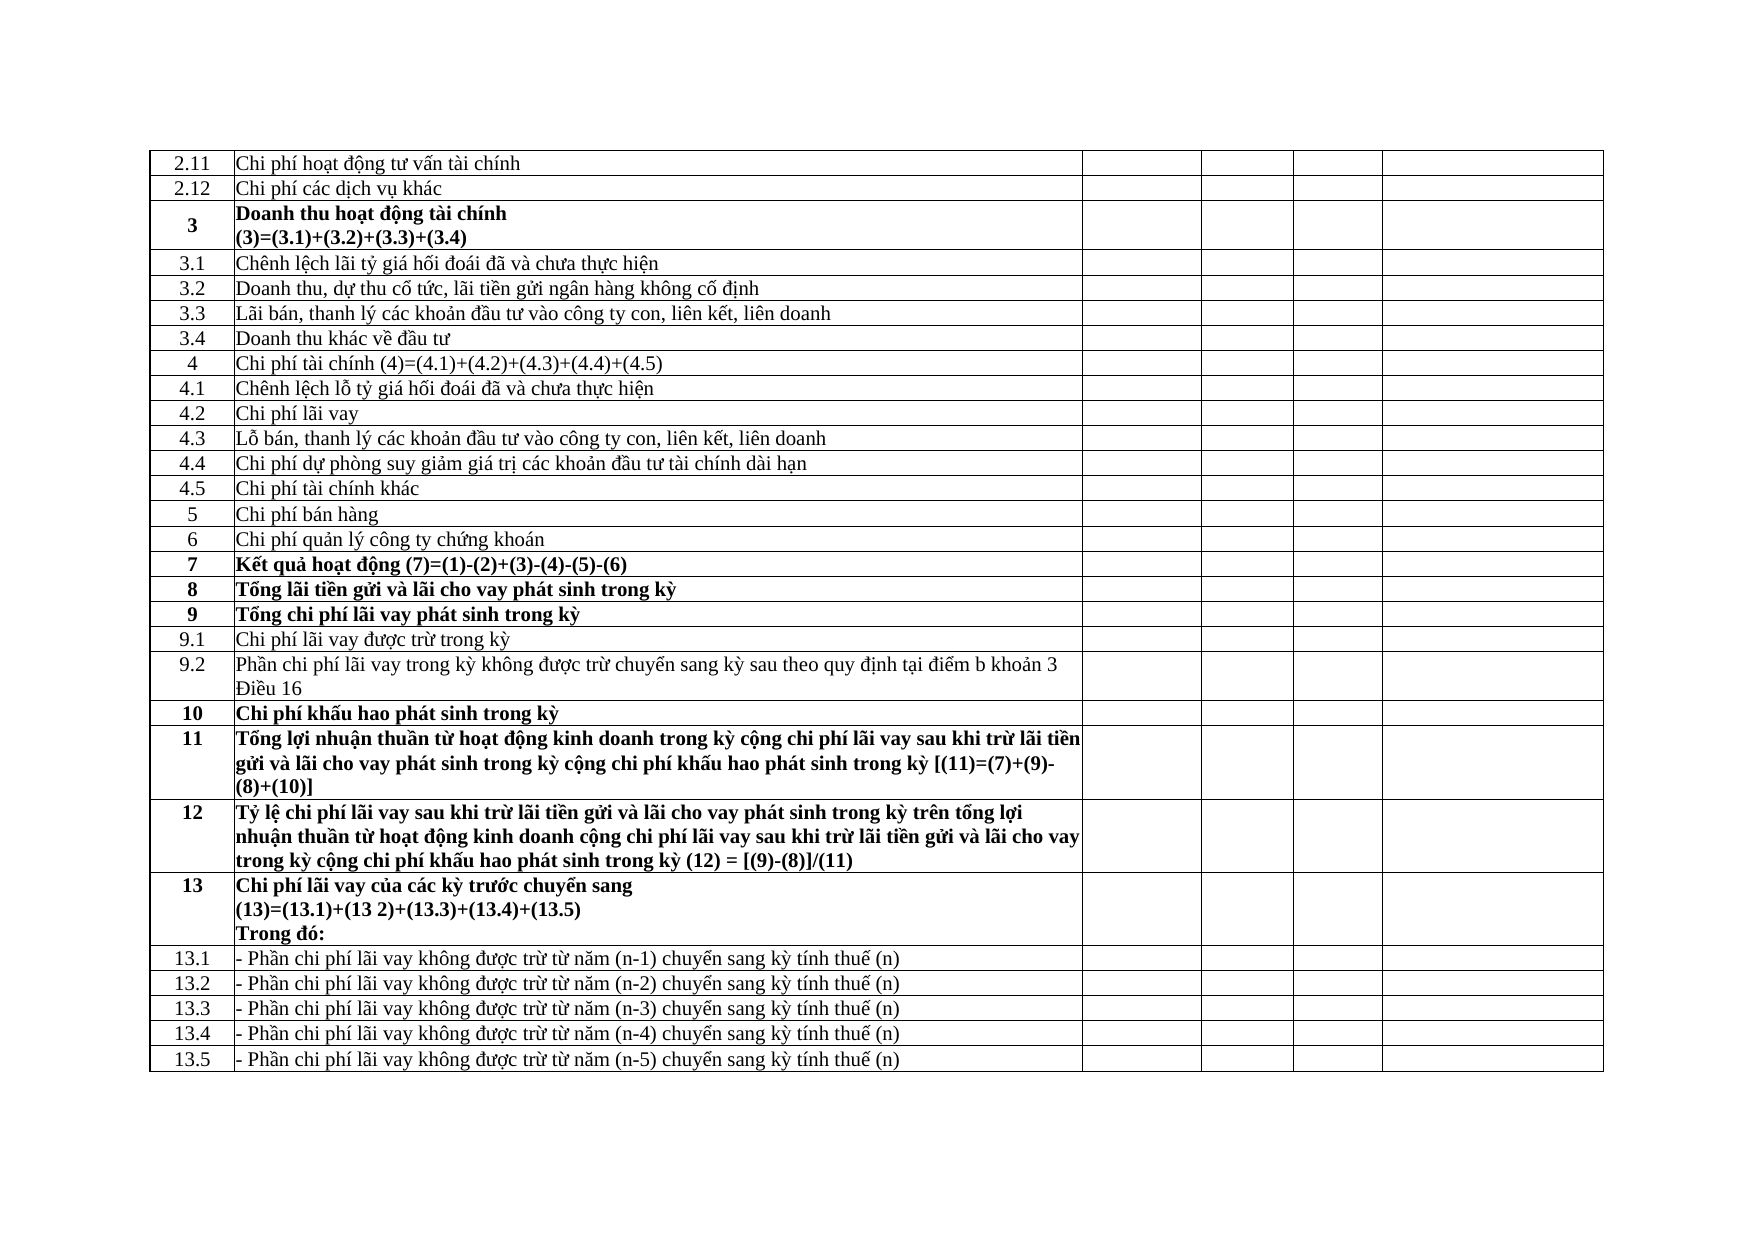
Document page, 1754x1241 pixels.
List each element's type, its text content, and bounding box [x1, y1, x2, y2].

table_cell [1083, 176, 1201, 200]
table_cell [1083, 800, 1201, 872]
table_cell [1294, 971, 1382, 995]
table_cell Chênh lệch lỗ tỷ giá hối đoái đã và chưa thực hiện [235, 376, 1082, 400]
table_cell [1202, 151, 1293, 175]
table_cell [1383, 602, 1603, 626]
table_cell [1202, 1046, 1293, 1071]
table_cell [1383, 276, 1603, 299]
table_cell [1294, 1046, 1382, 1071]
table_cell [1294, 996, 1382, 1020]
table_cell [1202, 501, 1293, 526]
table_cell 2.11 [151, 151, 234, 175]
table_cell 2.12 [151, 176, 234, 200]
table_cell [1083, 726, 1201, 798]
table_cell [1294, 376, 1382, 400]
table_cell [1202, 401, 1293, 425]
table_cell [1083, 451, 1201, 475]
table_cell Chi phí lãi vay của các kỳ trước chuyển sang (13)=(13.1)+(13 2)+(13.3)+(13.4)+(13.5) Trong đó: [235, 873, 1082, 945]
table_cell [1202, 1021, 1293, 1045]
table_cell [1083, 250, 1201, 274]
table_cell 3 [151, 201, 234, 249]
table_cell [1083, 996, 1201, 1020]
table_cell [1202, 451, 1293, 475]
table_cell [1383, 351, 1603, 375]
table_cell [1083, 552, 1201, 576]
table_cell Chi phí các dịch vụ khác [235, 176, 1082, 200]
table_cell 4.1 [151, 376, 234, 400]
table_cell [1383, 552, 1603, 576]
table_cell 5 [151, 501, 234, 526]
table_cell 12 [151, 800, 234, 872]
table_cell Chi phí bán hàng [235, 501, 1082, 526]
table_cell [1294, 602, 1382, 626]
table_cell [1083, 946, 1201, 970]
table_cell [1083, 376, 1201, 400]
table_cell [1083, 873, 1201, 945]
table_cell [1294, 201, 1382, 249]
table_cell [1202, 726, 1293, 798]
table_cell - Phần chi phí lãi vay không được trừ từ năm (n-5) chuyển sang kỳ tính thuế (n) [235, 1046, 1082, 1071]
table_cell [1383, 800, 1603, 872]
table_cell Chênh lệch lãi tỷ giá hối đoái đã và chưa thực hiện [235, 250, 1082, 274]
table_cell [1202, 250, 1293, 274]
table_cell [1202, 701, 1293, 725]
table_cell [1083, 326, 1201, 350]
table_cell [1202, 873, 1293, 945]
table_cell [1294, 527, 1382, 551]
table_cell 4.5 [151, 476, 234, 500]
table_cell [1383, 1021, 1603, 1045]
table_cell [1083, 476, 1201, 500]
table_cell [1383, 426, 1603, 450]
table_cell [1202, 301, 1293, 325]
table_cell 9.1 [151, 627, 234, 651]
table_cell [1202, 552, 1293, 576]
table_cell Chi phí quản lý công ty chứng khoán [235, 527, 1082, 551]
table_cell [1083, 276, 1201, 299]
table_cell [1202, 201, 1293, 249]
table_cell [1083, 527, 1201, 551]
table_cell [1083, 1021, 1201, 1045]
table_cell [1202, 946, 1293, 970]
table_cell [1383, 451, 1603, 475]
table_cell [1083, 201, 1201, 249]
table_cell [1202, 602, 1293, 626]
table_cell [1083, 151, 1201, 175]
table_cell 6 [151, 527, 234, 551]
table_cell Lãi bán, thanh lý các khoản đầu tư vào công ty con, liên kết, liên doanh [235, 301, 1082, 325]
table_cell 4.4 [151, 451, 234, 475]
table_cell [1083, 426, 1201, 450]
table_cell [1202, 376, 1293, 400]
table_cell 13.3 [151, 996, 234, 1020]
table_cell [1202, 527, 1293, 551]
table_cell [1383, 873, 1603, 945]
table_cell [1202, 996, 1293, 1020]
table_cell 7 [151, 552, 234, 576]
table_cell Phần chi phí lãi vay trong kỳ không được trừ chuyển sang kỳ sau theo quy định tại điểm b khoản 3 Điều 16 [235, 652, 1082, 700]
table_cell [1383, 1046, 1603, 1071]
table_cell [1294, 426, 1382, 450]
table_cell Chi phí hoạt động tư vấn tài chính [235, 151, 1082, 175]
table_cell Chi phí tài chính (4)=(4.1)+(4.2)+(4.3)+(4.4)+(4.5) [235, 351, 1082, 375]
table_cell [1083, 701, 1201, 725]
table_cell 13.1 [151, 946, 234, 970]
table_cell [1202, 577, 1293, 601]
table_cell [1294, 451, 1382, 475]
table_cell [1294, 476, 1382, 500]
table_cell [1383, 701, 1603, 725]
table_cell [1083, 501, 1201, 526]
table_cell [1294, 652, 1382, 700]
table_cell 13.2 [151, 971, 234, 995]
table_cell [1083, 351, 1201, 375]
table_cell Tỷ lệ chi phí lãi vay sau khi trừ lãi tiền gửi và lãi cho vay phát sinh trong kỳ trên tổng lợi nhuận thuần từ hoạt động kinh doanh cộng chi phí lãi vay sau khi trừ lãi tiền gửi và lãi cho vay trong kỳ cộng chi phí khấu hao phát sinh trong kỳ (12) = [(9)-(8)]/(11) [235, 800, 1082, 872]
table_cell - Phần chi phí lãi vay không được trừ từ năm (n-1) chuyển sang kỳ tính thuế (n) [235, 946, 1082, 970]
table_cell [1294, 627, 1382, 651]
table_cell 9.2 [151, 652, 234, 700]
table_cell Chi phí lãi vay được trừ trong kỳ [235, 627, 1082, 651]
table_cell [1202, 276, 1293, 299]
table_cell 11 [151, 726, 234, 798]
table_cell [1383, 176, 1603, 200]
table_cell [1294, 176, 1382, 200]
table_cell [1383, 301, 1603, 325]
table_cell 3.4 [151, 326, 234, 350]
table_cell [1083, 652, 1201, 700]
table_cell [1202, 351, 1293, 375]
table_cell Tổng lợi nhuận thuần từ hoạt động kinh doanh trong kỳ cộng chi phí lãi vay sau khi trừ lãi tiền gửi và lãi cho vay phát sinh trong kỳ cộng chi phí khấu hao phát sinh trong kỳ [(11)=(7)+(9)-(8)+(10)] [235, 726, 1082, 798]
table_cell [1294, 250, 1382, 274]
table_cell [1383, 250, 1603, 274]
table_cell [1083, 577, 1201, 601]
table_cell Kết quả hoạt động (7)=(1)-(2)+(3)-(4)-(5)-(6) [235, 552, 1082, 576]
table_cell Chi phí khấu hao phát sinh trong kỳ [235, 701, 1082, 725]
table_cell [1202, 326, 1293, 350]
table_cell [1202, 971, 1293, 995]
table_cell [1083, 971, 1201, 995]
table_cell [1202, 426, 1293, 450]
table_cell [1383, 577, 1603, 601]
table_cell [1383, 201, 1603, 249]
table_cell Doanh thu, dự thu cổ tức, lãi tiền gửi ngân hàng không cố định [235, 276, 1082, 299]
table_cell [1294, 351, 1382, 375]
table_cell [1294, 1021, 1382, 1045]
table_cell [1383, 996, 1603, 1020]
table_cell [1383, 476, 1603, 500]
table_cell 10 [151, 701, 234, 725]
table_cell Chi phí lãi vay [235, 401, 1082, 425]
table_cell [1294, 301, 1382, 325]
table_cell [1294, 701, 1382, 725]
table_cell [1383, 501, 1603, 526]
table_cell [1383, 527, 1603, 551]
table_cell [1383, 946, 1603, 970]
table_cell [1294, 552, 1382, 576]
table_cell 13 [151, 873, 234, 945]
table_cell [1383, 726, 1603, 798]
table_cell [1383, 627, 1603, 651]
table_cell [1083, 602, 1201, 626]
table_cell [1294, 800, 1382, 872]
table_cell [1294, 276, 1382, 299]
table_cell [1083, 301, 1201, 325]
table_cell [1294, 326, 1382, 350]
table_cell Chi phí dự phòng suy giảm giá trị các khoản đầu tư tài chính dài hạn [235, 451, 1082, 475]
table_cell Tổng lãi tiền gửi và lãi cho vay phát sinh trong kỳ [235, 577, 1082, 601]
table_cell [1083, 401, 1201, 425]
table_cell [1083, 1046, 1201, 1071]
table_cell 4 [151, 351, 234, 375]
table_cell - Phần chi phí lãi vay không được trừ từ năm (n-4) chuyển sang kỳ tính thuế (n) [235, 1021, 1082, 1045]
table_cell [1294, 151, 1382, 175]
table_cell [1383, 971, 1603, 995]
table_cell 8 [151, 577, 234, 601]
table_cell [1202, 800, 1293, 872]
table_cell [1202, 176, 1293, 200]
table_cell Lỗ bán, thanh lý các khoản đầu tư vào công ty con, liên kết, liên doanh [235, 426, 1082, 450]
table_cell Doanh thu hoạt động tài chính (3)=(3.1)+(3.2)+(3.3)+(3.4) [235, 201, 1082, 249]
table_cell [1294, 946, 1382, 970]
table_cell 3.2 [151, 276, 234, 299]
table_cell Chi phí tài chính khác [235, 476, 1082, 500]
table_cell 9 [151, 602, 234, 626]
table_cell 13.4 [151, 1021, 234, 1045]
table_cell [1383, 376, 1603, 400]
table_cell [1202, 476, 1293, 500]
table_cell [1383, 151, 1603, 175]
table_cell [1083, 627, 1201, 651]
table_cell 3.1 [151, 250, 234, 274]
table_cell [1294, 401, 1382, 425]
table_cell - Phần chi phí lãi vay không được trừ từ năm (n-3) chuyển sang kỳ tính thuế (n) [235, 996, 1082, 1020]
table_cell [1383, 652, 1603, 700]
table_cell - Phần chi phí lãi vay không được trừ từ năm (n-2) chuyển sang kỳ tính thuế (n) [235, 971, 1082, 995]
table_cell Doanh thu khác về đầu tư [235, 326, 1082, 350]
table_cell [1202, 652, 1293, 700]
table_cell [1294, 873, 1382, 945]
table_cell Tổng chi phí lãi vay phát sinh trong kỳ [235, 602, 1082, 626]
table_cell [1383, 401, 1603, 425]
table_cell 3.3 [151, 301, 234, 325]
table_cell [1383, 326, 1603, 350]
table_cell [1294, 501, 1382, 526]
table_cell [1294, 577, 1382, 601]
table_cell 4.2 [151, 401, 234, 425]
table_cell 4.3 [151, 426, 234, 450]
table_cell 13.5 [151, 1046, 234, 1071]
table_cell [1294, 726, 1382, 798]
table_cell [1202, 627, 1293, 651]
